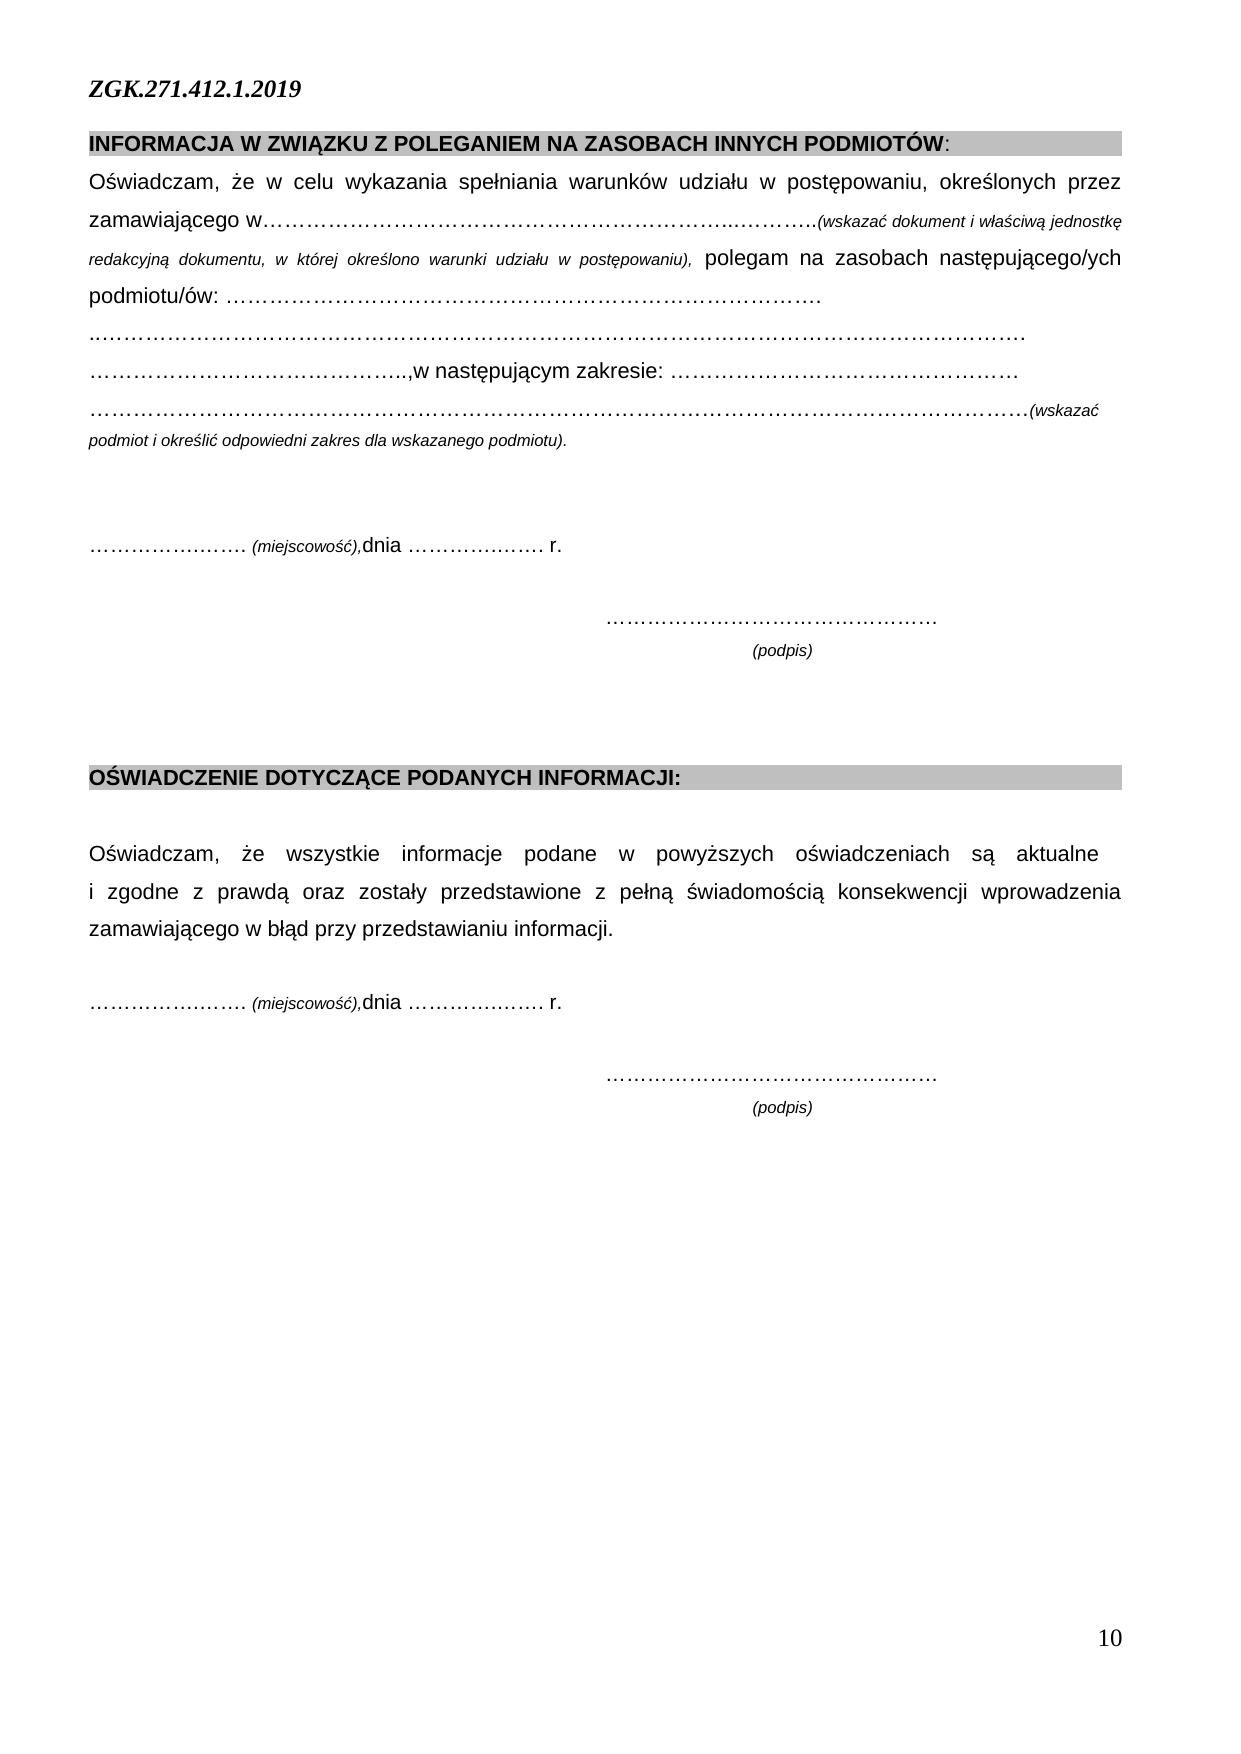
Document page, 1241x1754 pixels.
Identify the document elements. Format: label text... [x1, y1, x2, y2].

text ………………………………………… [89, 1062, 1122, 1086]
text ………………………………………… [89, 605, 1122, 629]
text …………….……. (miejscowość),dnia ………….……. r. [89, 533, 1122, 557]
text Oświadczam, że w celu wykazania spełniania warunków udziału w postępowaniu, określonych przez zamawiającego w………………………………………………………...………..(wskazać dokument i właściwą jednostkę redakcyjną dokumentu, w której określono warunki udziału w postępowaniu), polegam na zasobach następującego/ych podmiotu/ów: ………………………………………………………………………. [89, 169, 1122, 308]
text (podpis) [679, 641, 1122, 660]
text INFORMACJA W ZWIĄZKU Z POLEGANIEM NA ZASOBACH INNYCH PODMIOTÓW: [89, 131, 1122, 156]
text …………………………………………………………………………………………………………………(wskazać podmiot i określić odpowiedni zakres dla wskazanego podmiotu). [89, 396, 1122, 450]
text ..……………………………………………………………………………………………………………….……………………………………..,w następującym zakresie: ………………………………………… [89, 320, 1122, 383]
text OŚWIADCZENIE DOTYCZĄCE PODANYCH INFORMACJI: [89, 765, 1122, 790]
text Oświadczam, że wszystkie informacje podane w powyższych oświadczeniach są aktualne i zgodne z prawdą oraz zostały przedstawione z pełną świadomością konsekwencji wprowadzenia zamawiającego w błąd przy przedstawianiu informacji. [89, 841, 1122, 942]
text (podpis) [679, 1098, 1122, 1117]
text …………….……. (miejscowość),dnia ………….……. r. [89, 990, 1122, 1014]
